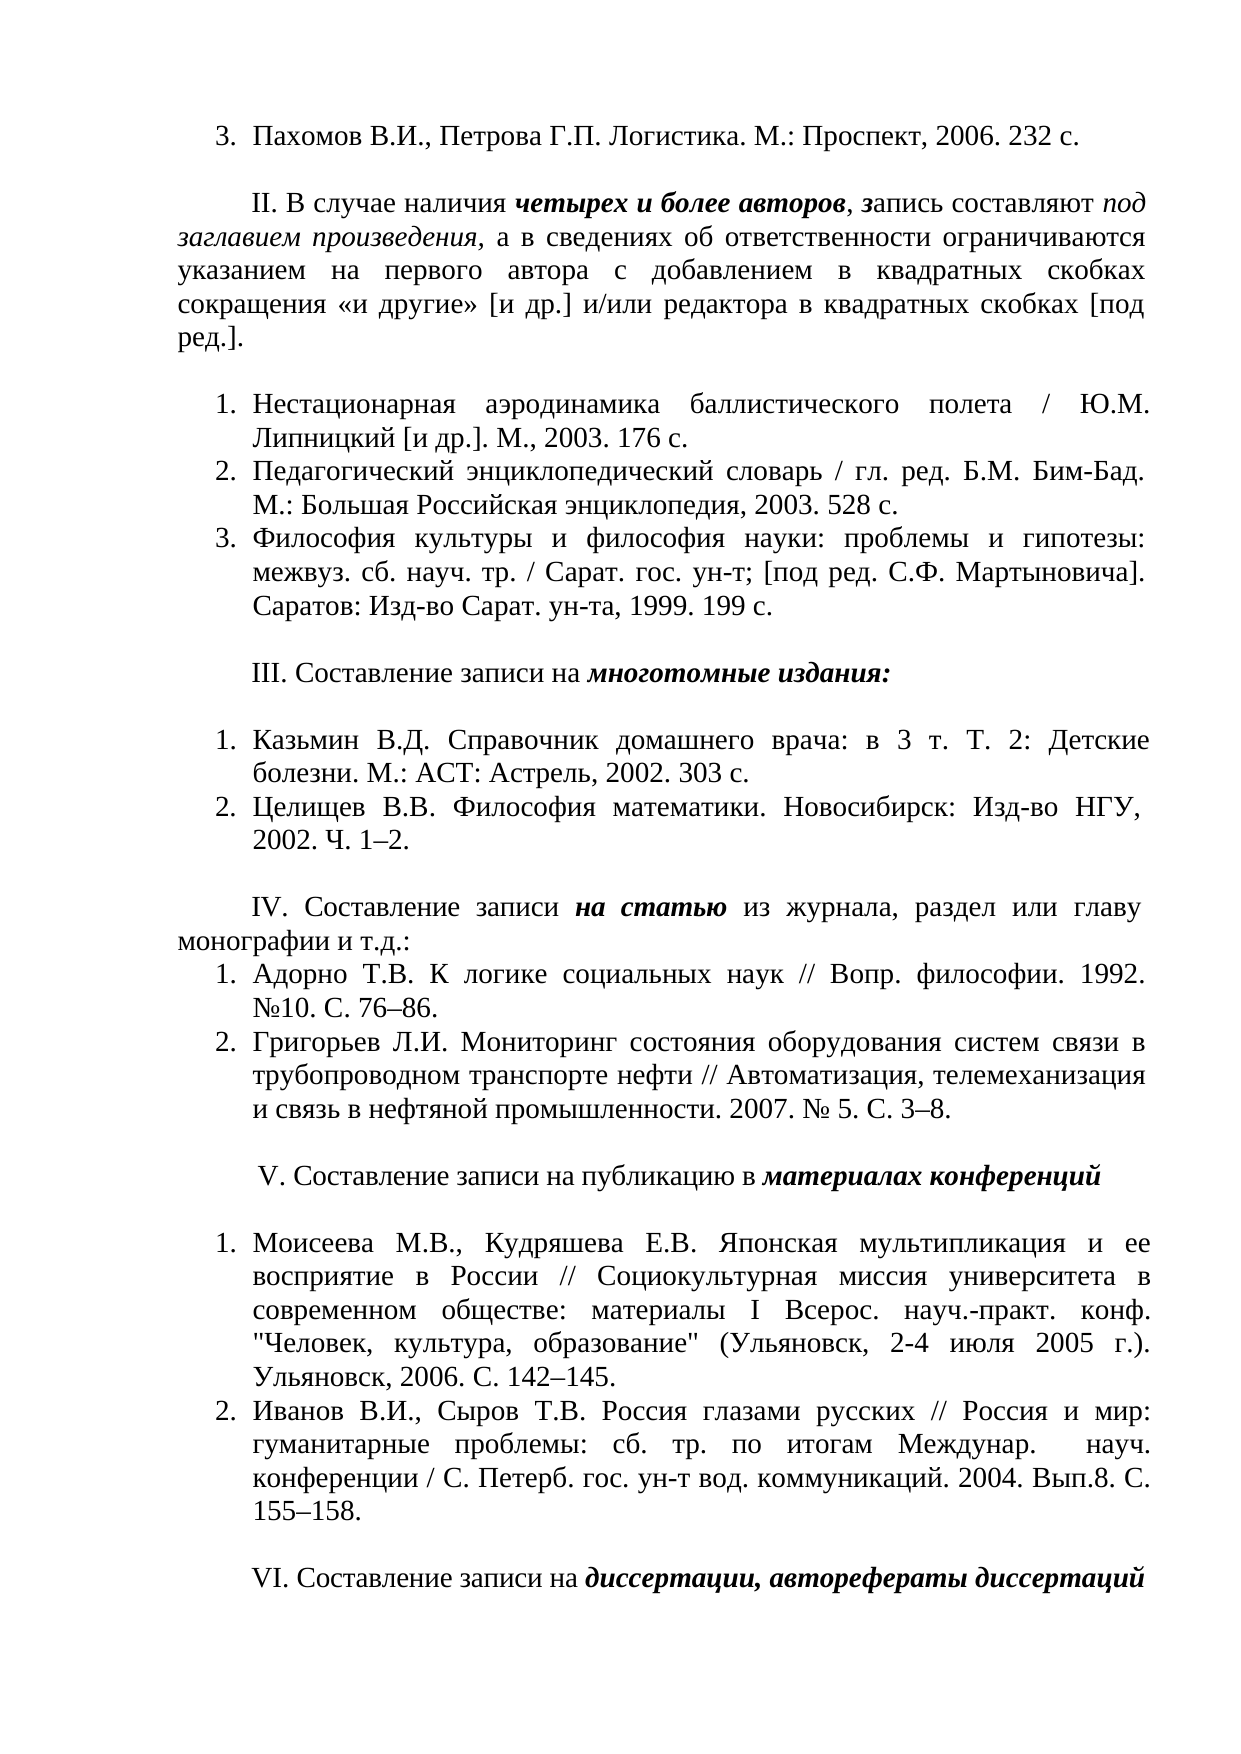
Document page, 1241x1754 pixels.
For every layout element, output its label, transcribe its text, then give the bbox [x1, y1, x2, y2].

list Моисеева М.В., Кудряшева Е.В. Японская мультипликация и ее восприятие в России // Социокультурная миссия университета в современном обществе: материалы I Всерос. науч.-практ. конф. "Человек, культура, образование" (Ульяновск, 2-4 июля 2005 г.). Ульяновск, 2006. С. 142–145. [215, 1225, 1152, 1393]
list Педагогический энциклопедический словарь / гл. ред. Б.М. Бим-Бад. М.: Большая Российская энциклопедия, 2003. 528 с. [215, 453, 1146, 521]
list Целищев В.В. Философия математики. Новосибирск: Изд-во НГУ, 2002. Ч. 1–2. [215, 789, 1142, 856]
list Казьмин В.Д. Справочник домашнего врача: в 3 т. Т. 2: Детские болезни. М.: ACT: Астрель, 2002. 303 с. [215, 722, 1152, 789]
list Философия культуры и философия науки: проблемы и гипотезы: межвуз. сб. науч. тр. / Сарат. гос. ун-т; [под ред. С.Ф. Мартыновича]. Саратов: Изд-во Сарат. ун-та, 1999. 199 с. [215, 521, 1146, 621]
text II. В случае наличия четырех и более авторов, запись составляют под заглавием произведения, а в сведениях об ответственности ограничиваются указанием на первого автора с добавлением в квадратных скобках сокращения «и другие» [и др.] и/или редактора в квадратных скобках [под ред.]. [177, 185, 1146, 353]
list Григорьев Л.И. Мониторинг состояния оборудования систем связи в трубопроводном транспорте нефти // Автоматизация, телемеханизация и связь в нефтяной промышленности. 2007. № 5. С. 3–8. [215, 1024, 1146, 1124]
list Иванов В.И., Сыров Т.В. Россия глазами русских // Россия и мир: гуманитарные проблемы: сб. тр. по итогам Междунар. науч. конференции / С. Петерб. гос. ун-т вод. коммуникаций. 2004. Вып.8. С. 155–158. [215, 1393, 1152, 1527]
list Нестационарная аэродинамика баллистического полета / Ю.М. Липницкий [и др.]. М., 2003. 176 с. [215, 386, 1151, 453]
text V. Составление записи на публикацию в материалах конференций [177, 1158, 1146, 1191]
text IV. Составление записи на статью из журнала, раздел или главу монографии и т.д.: [177, 889, 1142, 957]
text III. Составление записи на многотомные издания: [177, 655, 1152, 688]
text VI. Составление записи на диссертации, авторефераты диссертаций [177, 1560, 1152, 1594]
list Адорно Т.В. К логике социальных наук // Вопр. философии. 1992. №10. С. 76–86. [215, 957, 1146, 1024]
list Пахомов В.И., Петрова Г.П. Логистика. М.: Проспект, 2006. 232 с. [215, 118, 1146, 152]
